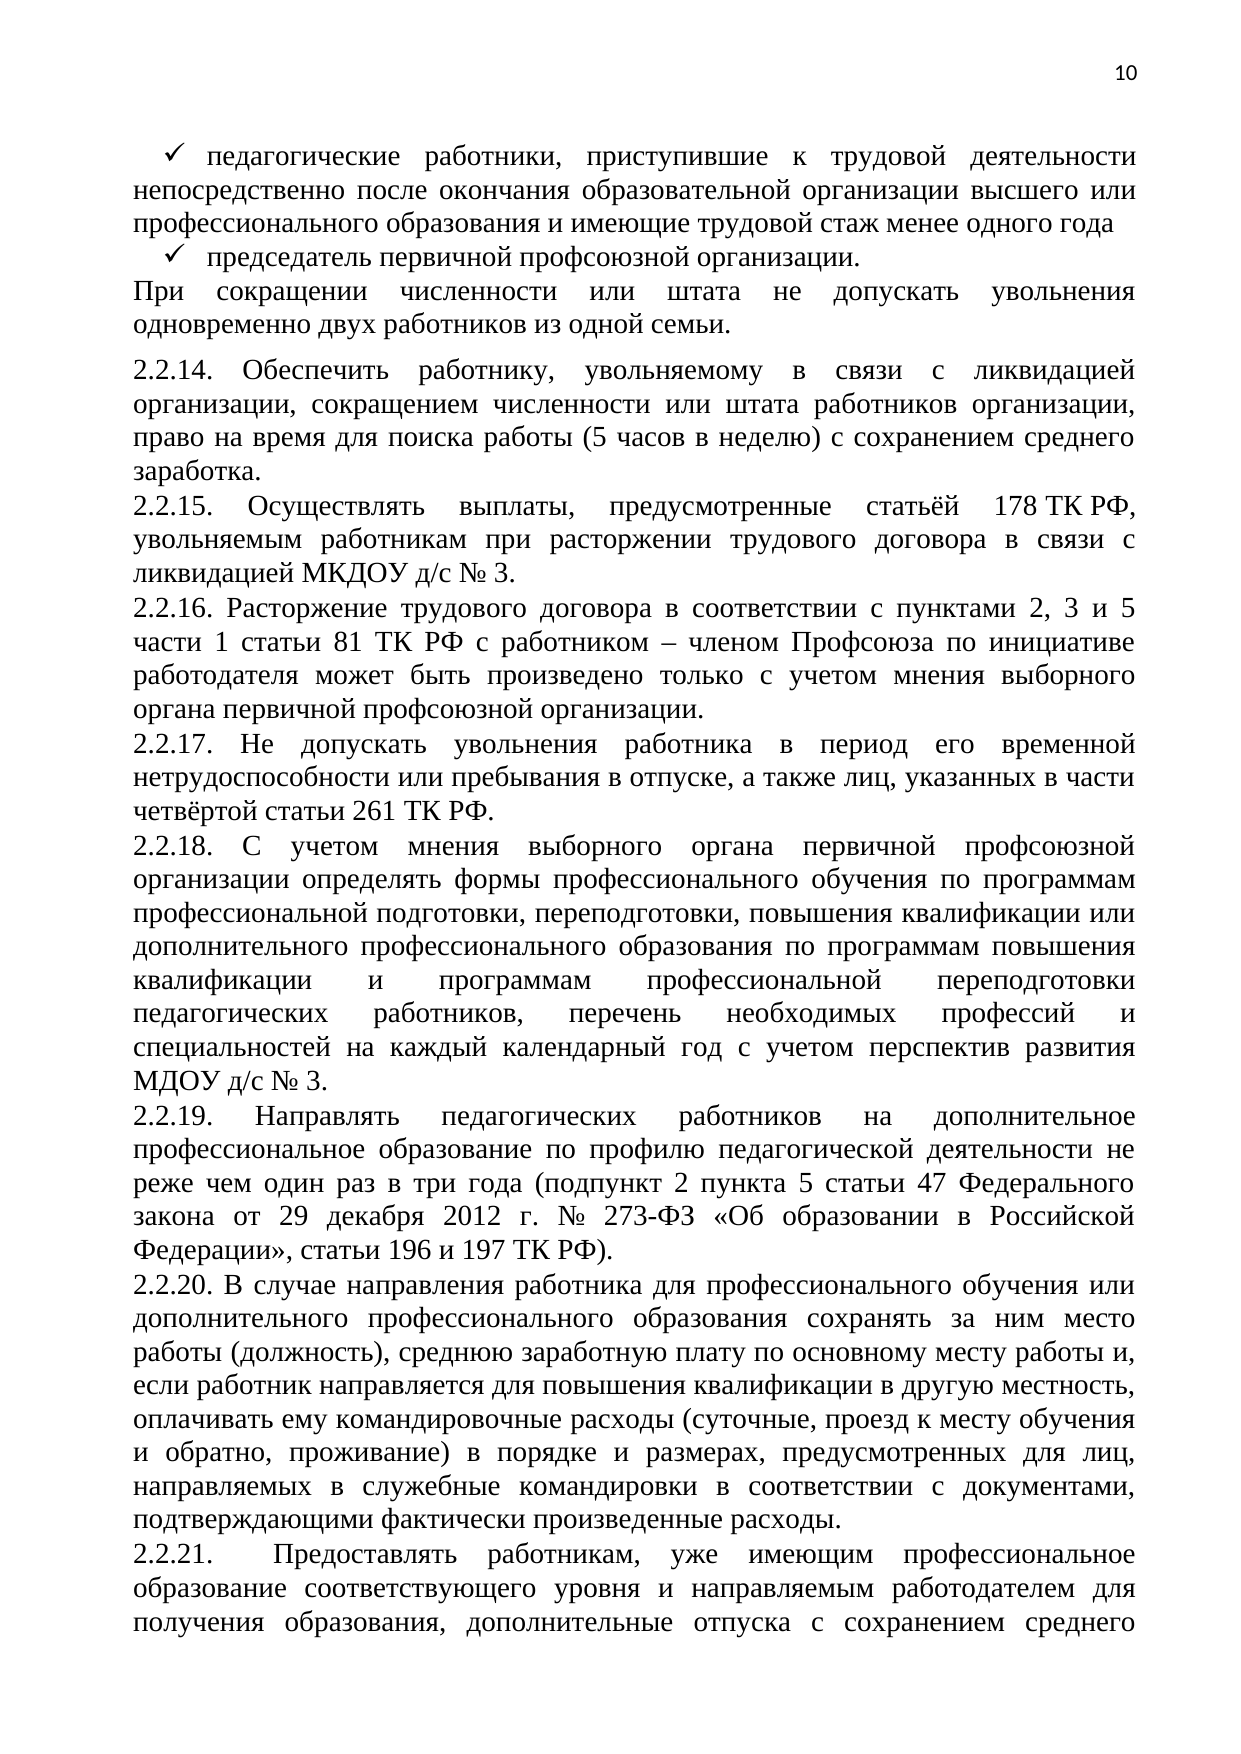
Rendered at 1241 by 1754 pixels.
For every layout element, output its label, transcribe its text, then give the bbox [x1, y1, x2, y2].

text 2.2.14. Обеспечить работнику, увольняемому в связи с ликвидацией организации, сокращением численности или штата работников организации, право на время для поиска работы (5 часов в неделю) с сохранением среднего заработка. [133, 352, 1136, 487]
text 2.2.17. Не допускать увольнения работника в период его временной нетрудоспособности или пребывания в отпуске, а также лиц, указанных в части четвёртой статьи 261 ТК РФ. [133, 726, 1136, 826]
text При сокращении численности или штата не допускать увольнения одновременно двух работников из одной семьи. [133, 273, 1136, 340]
text 2.2.18. С учетом мнения выборного органа первичной профсоюзной организации определять формы профессионального обучения по программам профессиональной подготовки, переподготовки, повышения квалификации или дополнительного профессионального образования по программам повышения квалификации и программам профессиональной переподготовки педагогических работников, перечень необходимых профессий и специальностей на каждый календарный год с учетом перспектив развития МДОУ д/с № 3. [133, 828, 1136, 1096]
text 2.2.20. В случае направления работника для профессионального обучения или дополнительного профессионального образования сохранять за ним место работы (должность), среднюю заработную плату по основному месту работы и, если работник направляется для повышения квалификации в другую местность, оплачивать ему командировочные расходы (суточные, проезд к месту обучения и обратно, проживание) в порядке и размерах, предусмотренных для лиц, направляемых в служебные командировки в соответствии с документами, подтверждающими фактически произведенные расходы. [133, 1267, 1136, 1535]
text 2.2.19. Направлять педагогических работников на дополнительное профессиональное образование по профилю педагогической деятельности не реже чем один раз в три года (подпункт 2 пункта 5 статьи 47 Федерального закона от 29 декабря 2012 г. № 273-ФЗ «Об образовании в Российской Федерации», статьи 196 и 197 ТК РФ). [133, 1098, 1136, 1265]
text 2.2.15. Осуществлять выплаты, предусмотренные статьёй 178 ТК РФ, увольняемым работникам при расторжении трудового договора в связи с ликвидацией МКДОУ д/с № 3. [133, 488, 1136, 589]
list педагогические работники, приступившие к трудовой деятельности непосредственно после окончания образовательной организации высшего или профессионального образования и имеющие трудовой стаж менее одного года [133, 138, 1137, 239]
text 2.2.16. Расторжение трудового договора в соответствии с пунктами 2, 3 и 5 части 1 статьи 81 ТК РФ с работником – членом Профсоюза по инициативе работодателя может быть произведено только с учетом мнения выборного органа первичной профсоюзной организации. [133, 590, 1136, 724]
list председатель первичной профсоюзной организации. [133, 239, 1137, 273]
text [133, 1537, 1136, 1637]
